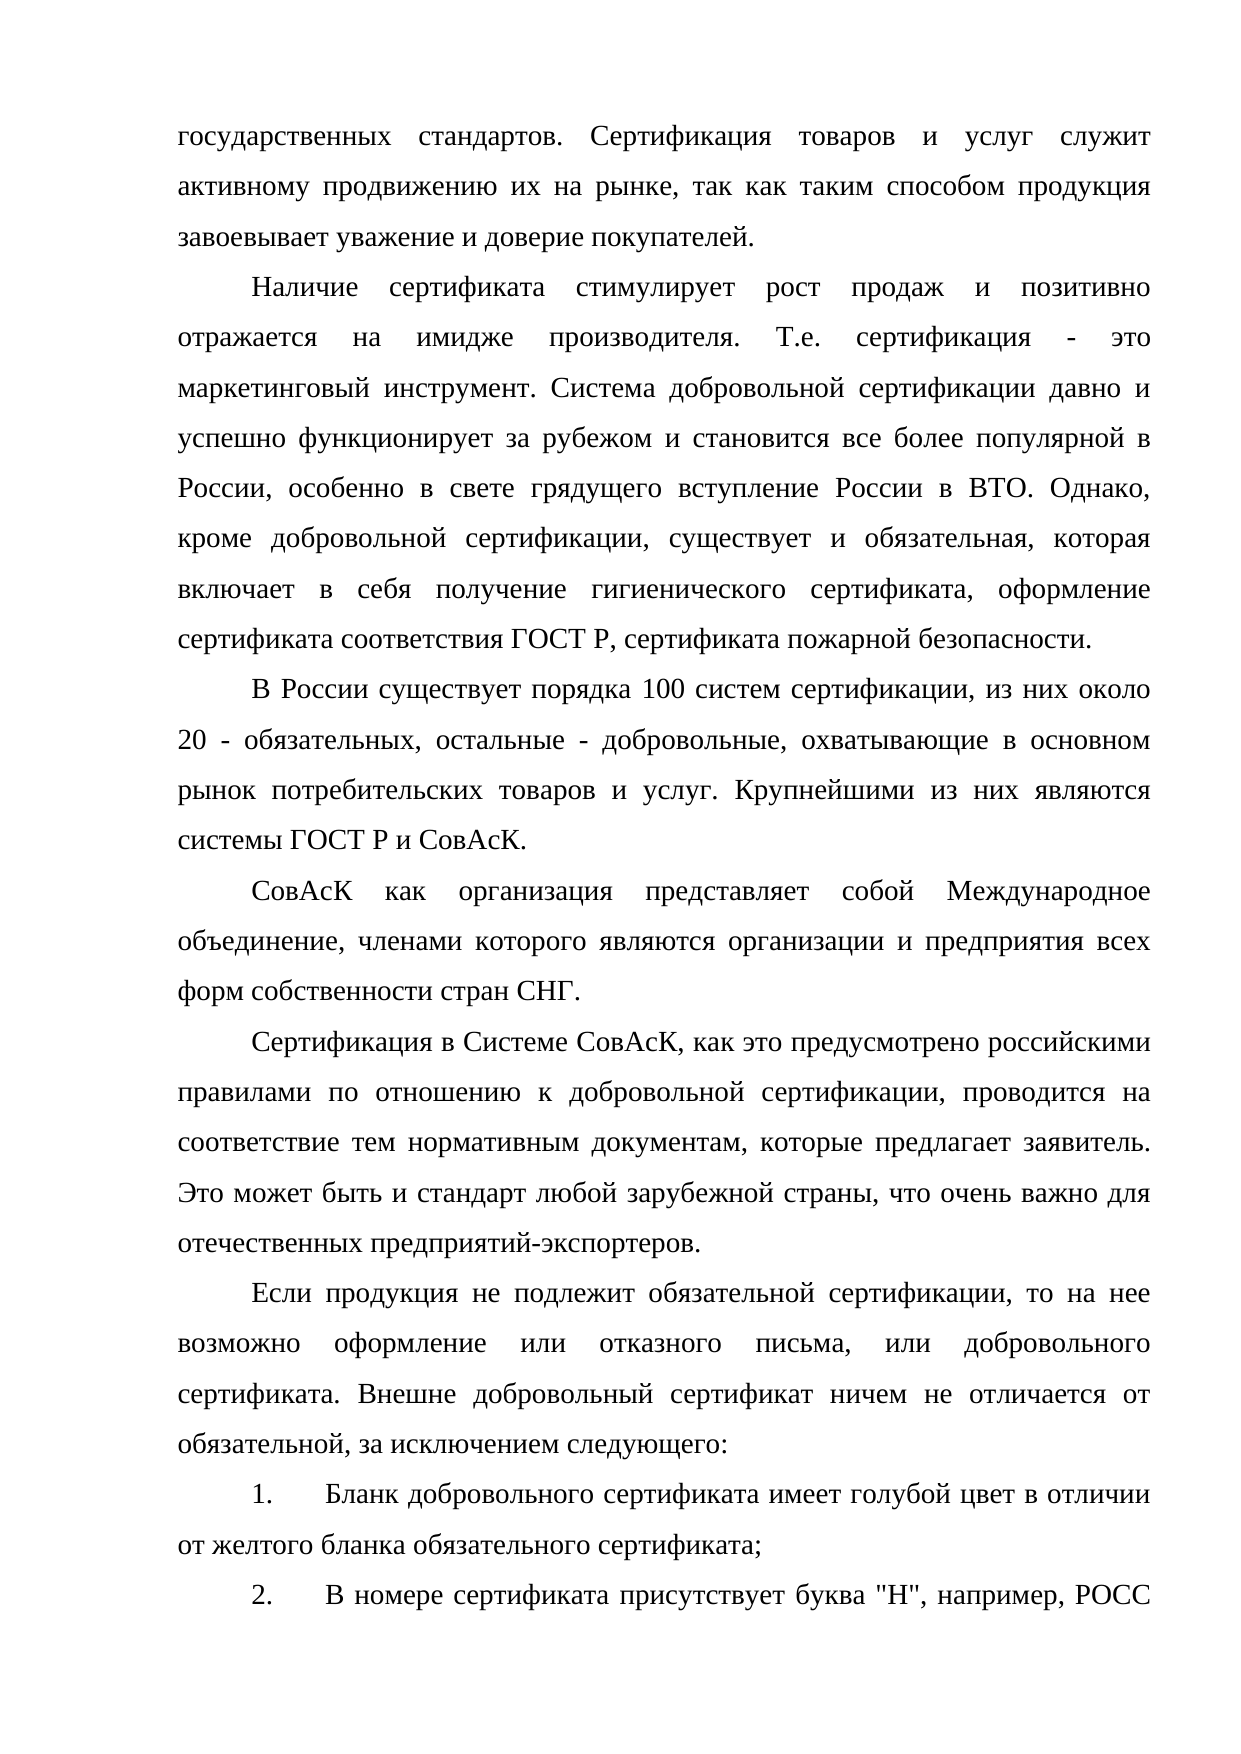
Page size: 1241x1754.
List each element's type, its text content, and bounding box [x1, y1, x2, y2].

text СовАсК как организация представляет собой Международное объединение, членами которого являются организации и предприятия всех форм собственности стран СНГ. [177, 873, 1152, 1007]
text Сертификация в Системе СовАсК, как это предусмотрено российскими правилами по отношению к добровольной сертификации, проводится на соответствие тем нормативным документам, которые предлагает заявитель. Это может быть и стандарт любой зарубежной страны, что очень важно для отечественных предприятий-экспортеров. [177, 1024, 1152, 1258]
text Наличие сертификата стимулирует рост продаж и позитивно отражается на имидже производителя. Т.е. сертификация - это маркетинговый инструмент. Система добровольной сертификации давно и успешно функционирует за рубежом и становится все более популярной в России, особенно в свете грядущего вступление России в ВТО. Однако, кроме добровольной сертификации, существует и обязательная, которая включает в себя получение гигиенического сертификата, оформление сертификата соответствия ГОСТ Р, сертификата пожарной безопасности. [177, 269, 1152, 655]
text В России существует порядка 100 систем сертификации, из них около 20 - обязательных, остальные - добровольные, охватывающие в основном рынок потребительских товаров и услуг. Крупнейшими из них являются системы ГОСТ Р и СовАсК. [177, 672, 1152, 856]
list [177, 1577, 1152, 1611]
text Если продукция не подлежит обязательной сертификации, то на нее возможно оформление или отказного письма, или добровольного сертификата. Внешне добровольный сертификат ничем не отличается от обязательной, за исключением следующего: [177, 1275, 1152, 1460]
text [177, 118, 1152, 252]
list Бланк добровольного сертификата имеет голубой цвет в отличии от желтого бланка обязательного сертификата; [177, 1477, 1152, 1560]
